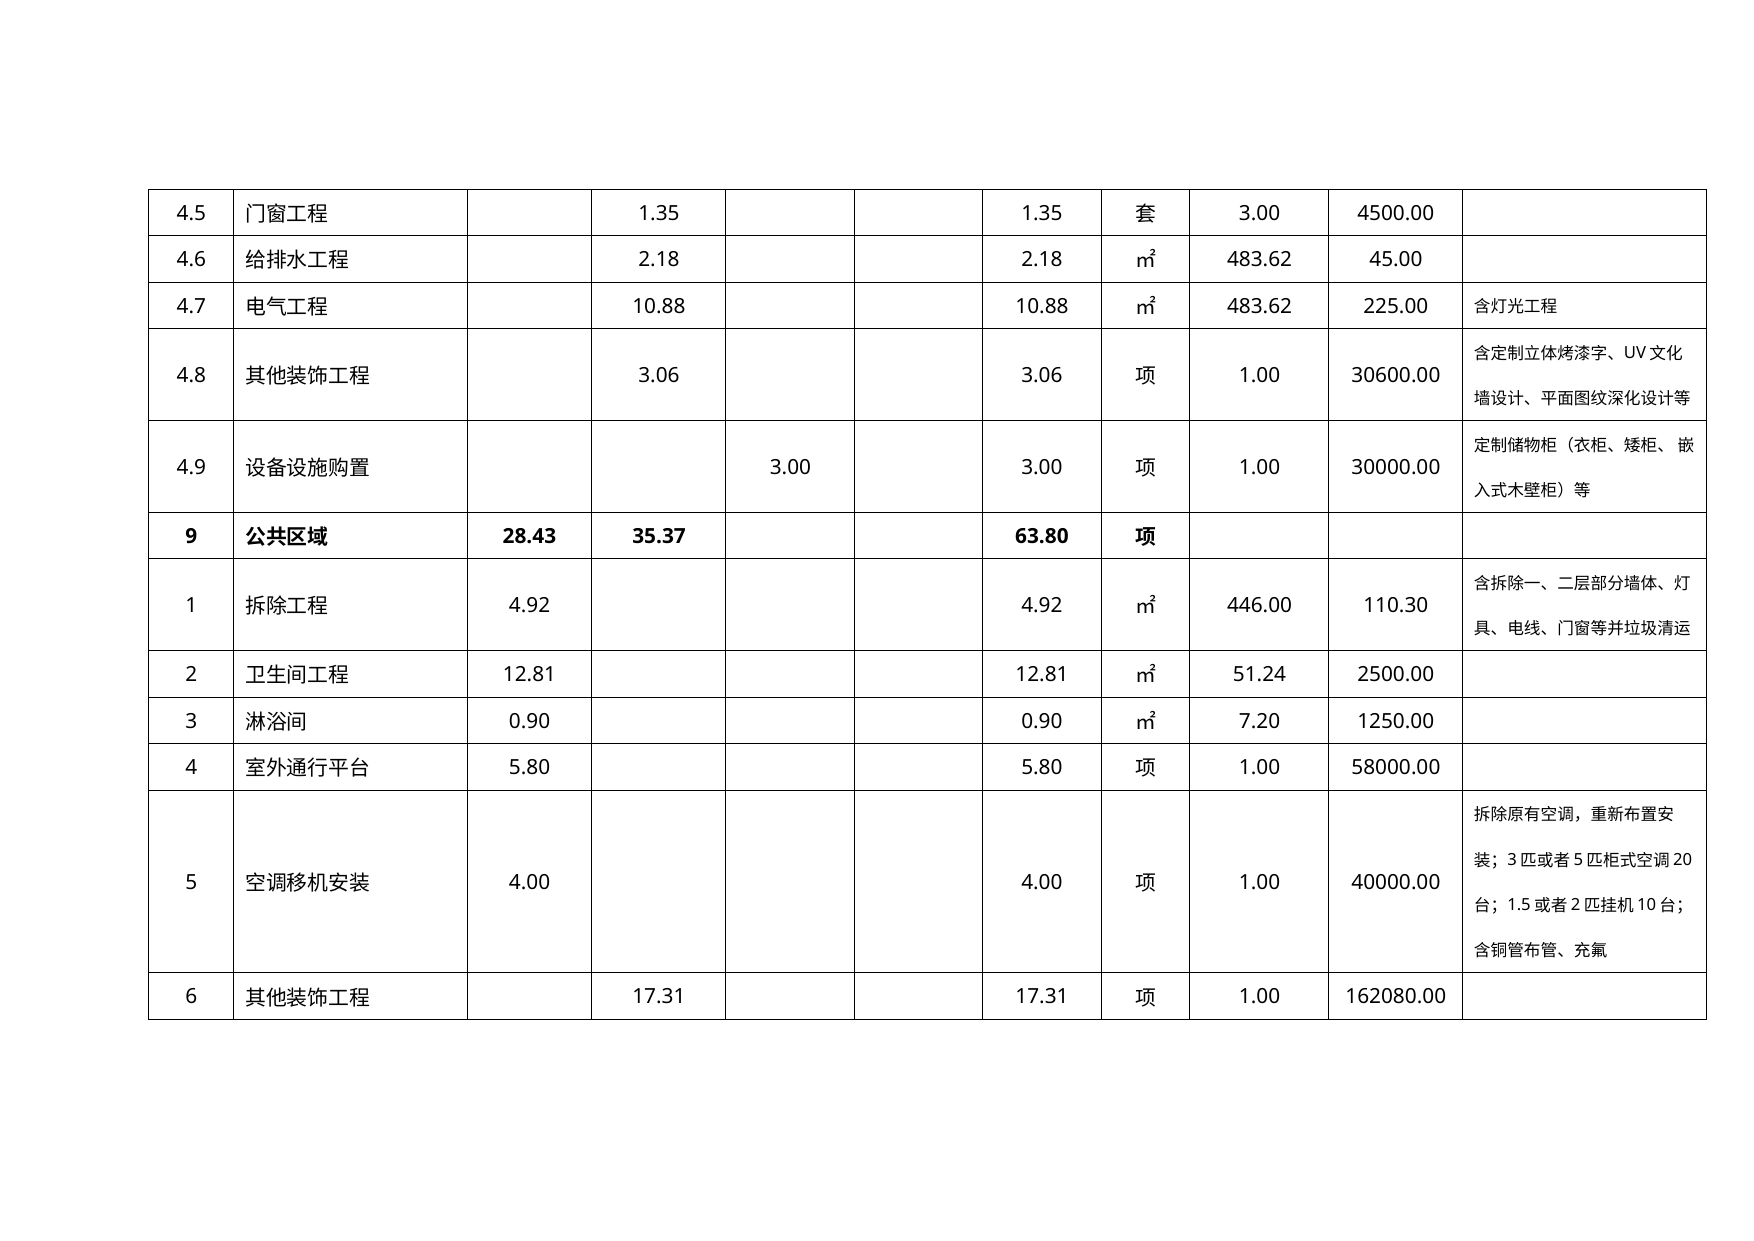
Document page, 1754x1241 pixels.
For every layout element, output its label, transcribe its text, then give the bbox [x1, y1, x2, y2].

table_cell 4.5 [149, 190, 233, 235]
table_cell 1.35 [592, 190, 725, 235]
table_cell [1463, 744, 1706, 789]
table_cell 110.30 [1329, 559, 1462, 650]
table_cell 1.35 [983, 190, 1101, 235]
table_cell 1.00 [1190, 744, 1328, 789]
table_cell [726, 973, 854, 1019]
table_cell 1.00 [1190, 329, 1328, 420]
table_cell [855, 744, 982, 789]
table_cell 4.92 [468, 559, 591, 650]
table_cell 30600.00 [1329, 329, 1462, 420]
table_cell [1463, 236, 1706, 282]
table_cell 3.00 [1190, 190, 1328, 235]
table_cell ㎡ [1102, 283, 1189, 328]
table_cell 套 [1102, 190, 1189, 235]
table_cell 28.43 [468, 513, 591, 558]
table_cell [726, 791, 854, 972]
table_cell 0.90 [468, 698, 591, 743]
table_cell 1250.00 [1329, 698, 1462, 743]
table_cell 淋浴间 [234, 698, 467, 743]
table_cell ㎡ [1102, 651, 1189, 697]
table_cell 4.9 [149, 421, 233, 512]
table_cell 40000.00 [1329, 791, 1462, 972]
table_cell 定制储物柜（衣柜、矮柜、 嵌入式木壁柜）等 [1463, 421, 1706, 512]
table_cell 3.00 [726, 421, 854, 512]
table_cell 45.00 [1329, 236, 1462, 282]
table_cell [855, 190, 982, 235]
table_cell 其他装饰工程 [234, 329, 467, 420]
table_cell 3.00 [983, 421, 1101, 512]
table_cell 9 [149, 513, 233, 558]
table_cell [726, 513, 854, 558]
table_cell [1463, 973, 1706, 1019]
table_cell [468, 329, 591, 420]
table_cell [468, 236, 591, 282]
table_cell 室外通行平台 [234, 744, 467, 789]
table_cell 设备设施购置 [234, 421, 467, 512]
table_cell [1463, 698, 1706, 743]
table_cell [468, 283, 591, 328]
table_cell 空调移机安装 [234, 791, 467, 972]
table_cell [855, 283, 982, 328]
table_cell [855, 559, 982, 650]
table_cell 4.00 [468, 791, 591, 972]
table_cell [1329, 513, 1462, 558]
table_cell 4.00 [983, 791, 1101, 972]
table_cell [468, 421, 591, 512]
table_cell 项 [1102, 791, 1189, 972]
table_cell 给排水工程 [234, 236, 467, 282]
table_cell [592, 698, 725, 743]
table_cell 5 [149, 791, 233, 972]
table_cell [855, 973, 982, 1019]
table_cell 1.00 [1190, 421, 1328, 512]
table_cell 含拆除一、二层部分墙体、灯具、电线、门窗等并垃圾清运 [1463, 559, 1706, 650]
table_cell [855, 421, 982, 512]
table_cell [726, 190, 854, 235]
table_cell 拆除原有空调，重新布置安装；3匹或者5匹柜式空调20台；1.5或者2匹挂机10台；含铜管布管、充氟 [1463, 791, 1706, 972]
table_cell [855, 651, 982, 697]
table_cell 2 [149, 651, 233, 697]
table_cell 4 [149, 744, 233, 789]
table_cell 12.81 [468, 651, 591, 697]
table_cell 17.31 [592, 973, 725, 1019]
table_cell [592, 791, 725, 972]
table_cell 2500.00 [1329, 651, 1462, 697]
table_cell 5.80 [468, 744, 591, 789]
table_cell 3 [149, 698, 233, 743]
table_cell [855, 791, 982, 972]
table_cell [855, 513, 982, 558]
table_cell [726, 329, 854, 420]
table_cell 17.31 [983, 973, 1101, 1019]
table_cell 项 [1102, 744, 1189, 789]
table_cell 12.81 [983, 651, 1101, 697]
table_cell 446.00 [1190, 559, 1328, 650]
table_cell [855, 698, 982, 743]
table_cell [855, 236, 982, 282]
table_cell 其他装饰工程 [234, 973, 467, 1019]
table_cell 公共区域 [234, 513, 467, 558]
table_cell 项 [1102, 421, 1189, 512]
table_cell 483.62 [1190, 236, 1328, 282]
table_cell [726, 744, 854, 789]
table_cell 30000.00 [1329, 421, 1462, 512]
table_cell 35.37 [592, 513, 725, 558]
table_cell 2.18 [592, 236, 725, 282]
table_cell 门窗工程 [234, 190, 467, 235]
table_cell [592, 744, 725, 789]
table_cell [726, 283, 854, 328]
table_cell 2.18 [983, 236, 1101, 282]
table_cell 卫生间工程 [234, 651, 467, 697]
table_cell 0.90 [983, 698, 1101, 743]
table_cell 4500.00 [1329, 190, 1462, 235]
table_cell [1463, 651, 1706, 697]
table_cell 10.88 [592, 283, 725, 328]
table_cell 4.92 [983, 559, 1101, 650]
table_cell ㎡ [1102, 236, 1189, 282]
table_cell [468, 973, 591, 1019]
table_cell 项 [1102, 329, 1189, 420]
table_cell [1190, 513, 1328, 558]
table_cell 162080.00 [1329, 973, 1462, 1019]
table_cell ㎡ [1102, 559, 1189, 650]
table_cell 4.6 [149, 236, 233, 282]
table_cell 含定制立体烤漆字、UV文化墙设计、平面图纹深化设计等 [1463, 329, 1706, 420]
table_cell [592, 651, 725, 697]
table_cell [468, 190, 591, 235]
table_cell 1.00 [1190, 973, 1328, 1019]
table_cell [1463, 513, 1706, 558]
table_cell 483.62 [1190, 283, 1328, 328]
table_cell 225.00 [1329, 283, 1462, 328]
table_cell 4.7 [149, 283, 233, 328]
table_cell 63.80 [983, 513, 1101, 558]
table_cell [1463, 190, 1706, 235]
table_cell 电气工程 [234, 283, 467, 328]
table_cell 4.8 [149, 329, 233, 420]
table_cell [726, 236, 854, 282]
table_cell 项 [1102, 973, 1189, 1019]
table_cell 拆除工程 [234, 559, 467, 650]
table_cell 10.88 [983, 283, 1101, 328]
table_cell 58000.00 [1329, 744, 1462, 789]
table_cell 1.00 [1190, 791, 1328, 972]
table_cell [592, 559, 725, 650]
table_cell ㎡ [1102, 698, 1189, 743]
table_cell 项 [1102, 513, 1189, 558]
table_cell 51.24 [1190, 651, 1328, 697]
table_cell [726, 559, 854, 650]
table_cell 1 [149, 559, 233, 650]
table_cell 3.06 [592, 329, 725, 420]
table_cell 含灯光工程 [1463, 283, 1706, 328]
table_cell [726, 698, 854, 743]
table_cell 3.06 [983, 329, 1101, 420]
table_cell [855, 329, 982, 420]
table_cell 6 [149, 973, 233, 1019]
table_cell [592, 421, 725, 512]
table_cell 7.20 [1190, 698, 1328, 743]
table_cell [726, 651, 854, 697]
table_cell 5.80 [983, 744, 1101, 789]
